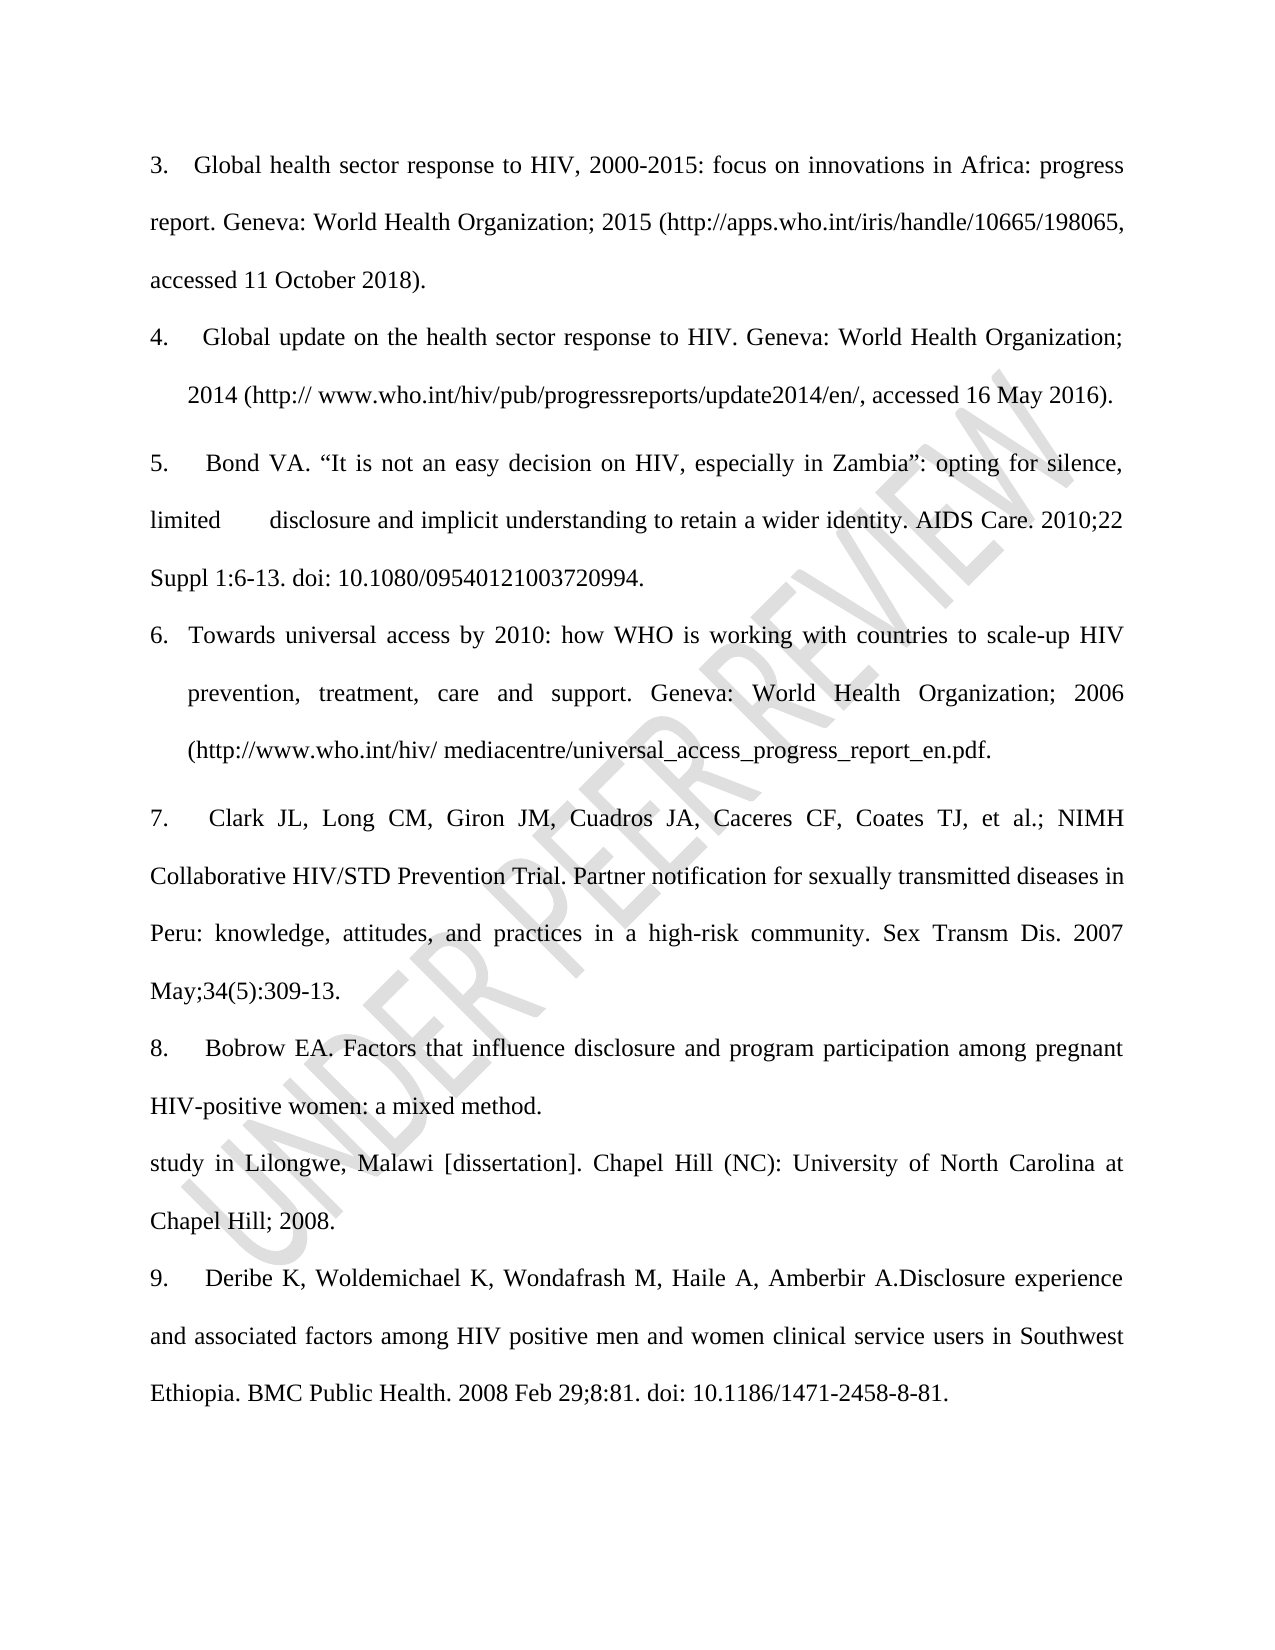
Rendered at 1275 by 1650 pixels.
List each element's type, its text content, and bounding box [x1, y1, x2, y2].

text 9. Deribe K, Woldemichael K, Wondafrash M, Haile A, Amberbir A.Disclosure experience and associated factors among HIV positive men and women clinical service users in Southwest Ethiopia. BMC Public Health. 2008 Feb 29;8:81. doi: 10.1186/1471-2458-8-81. [150, 1263, 1125, 1407]
text 6. Towards universal access by 2010: how WHO is working with countries to scale-up HIV prevention, treatment, care and support. Geneva: World Health Organization; 2006 (http://www.who.int/hiv/ mediacentre/universal_access_progress_report_en.pdf. [150, 620, 1125, 764]
text 7. Clark JL, Long CM, Giron JM, Cuadros JA, Caceres CF, Coates TJ, et al.; NIMH Collaborative HIV/STD Prevention Trial. Partner notification for sexually transmitted diseases in Peru: knowledge, attitudes, and practices in a high-risk community. Sex Transm Dis. 2007 May;34(5):309-13. [150, 803, 1125, 1004]
text 5. Bond VA. “It is not an easy decision on HIV, especially in Zambia”: opting for silence, limited disclosure and implicit understanding to retain a wider identity. AIDS Care. 2010;22 Suppl 1:6-13. doi: 10.1080/09540121003720994. [150, 448, 1125, 592]
text study in Lilongwe, Malawi [dissertation]. Chapel Hill (NC): University of North Carolina at Chapel Hill; 2008. [150, 1148, 1125, 1234]
text 4. Global update on the health sector response to HIV. Geneva: World Health Organization; 2014 (http:// www.who.int/hiv/pub/progressreports/update2014/en/, accessed 16 May 2016). [150, 322, 1125, 409]
text 3. Global health sector response to HIV, 2000-2015: focus on innovations in Africa: progress report. Geneva: World Health Organization; 2015 (http://apps.who.int/iris/handle/10665/198065, accessed 11 October 2018). [150, 150, 1125, 294]
text 8. Bobrow EA. Factors that influence disclosure and program participation among pregnant HIV-positive women: a mixed method. [150, 1033, 1125, 1119]
